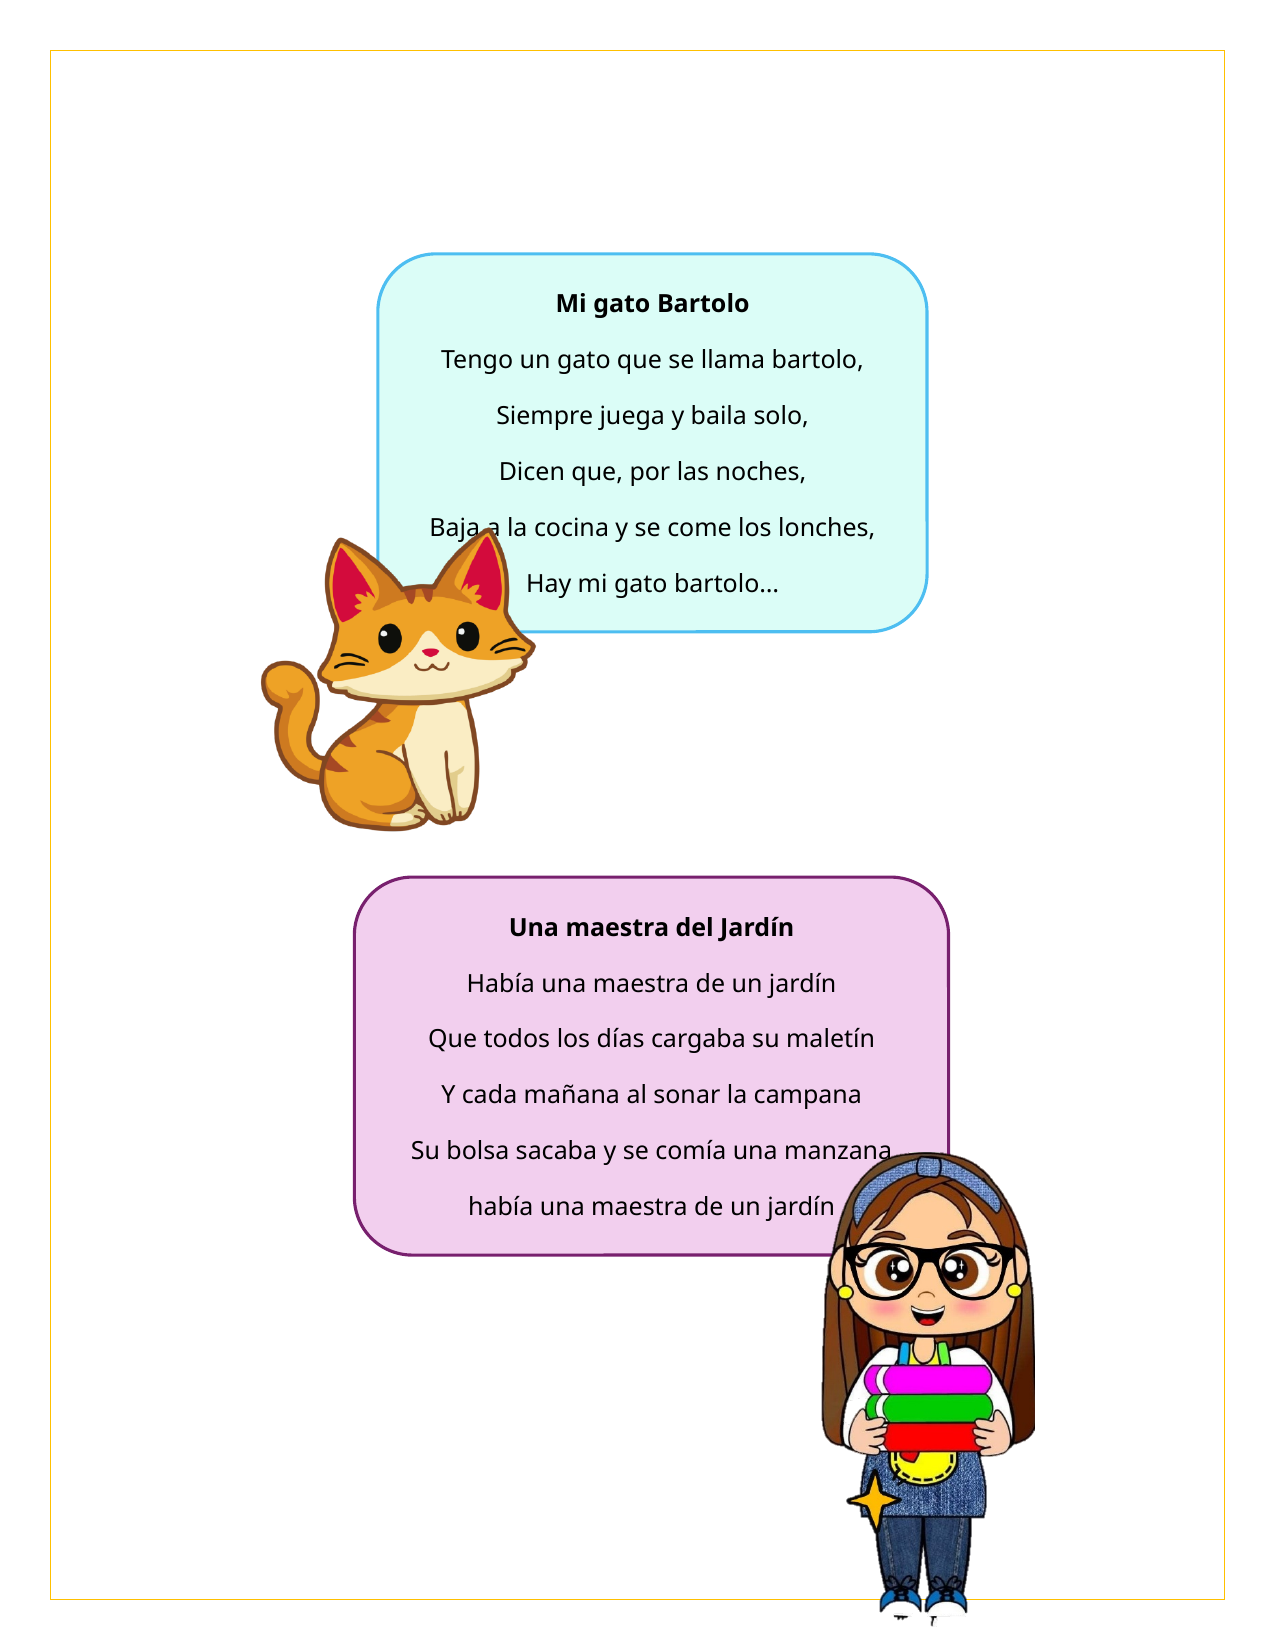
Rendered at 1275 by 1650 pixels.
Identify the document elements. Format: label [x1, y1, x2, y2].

picture [255, 524, 540, 832]
picture [812, 1149, 1043, 1634]
